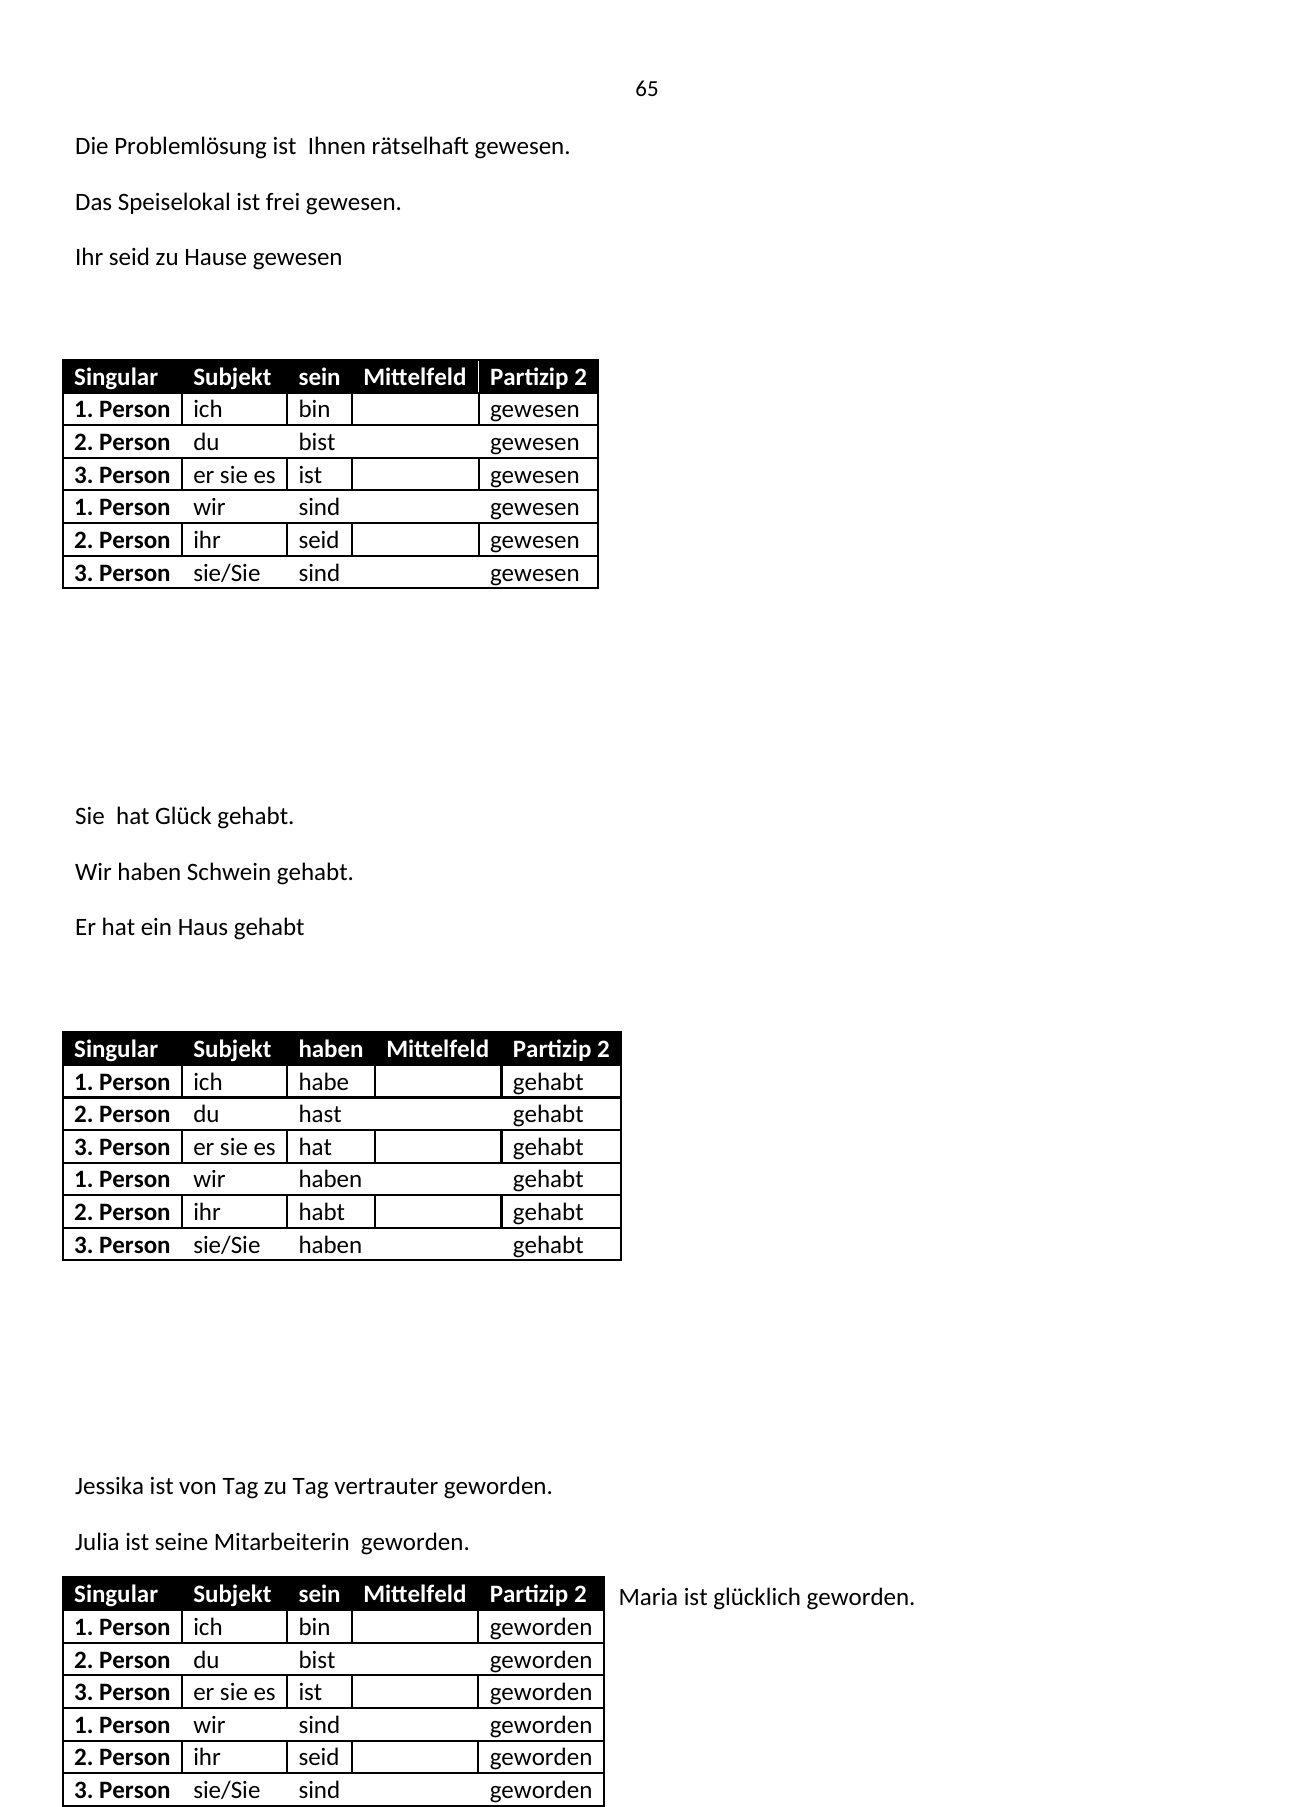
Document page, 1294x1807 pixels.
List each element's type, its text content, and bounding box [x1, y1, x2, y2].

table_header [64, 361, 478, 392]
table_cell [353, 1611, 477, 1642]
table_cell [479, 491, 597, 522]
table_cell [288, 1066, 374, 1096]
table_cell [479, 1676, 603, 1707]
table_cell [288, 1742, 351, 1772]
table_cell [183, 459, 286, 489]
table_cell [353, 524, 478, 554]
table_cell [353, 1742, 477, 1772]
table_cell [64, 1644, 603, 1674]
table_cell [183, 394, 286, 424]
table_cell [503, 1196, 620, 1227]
text Die Problemlösung ist Ihnen rätselhaft gewesen. [75, 130, 1218, 160]
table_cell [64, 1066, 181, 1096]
text Sie hat Glück gehabt. [75, 800, 1218, 830]
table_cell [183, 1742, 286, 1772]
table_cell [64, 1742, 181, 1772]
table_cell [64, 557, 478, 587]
text Ihr seid zu Hause gewesen [75, 241, 1218, 272]
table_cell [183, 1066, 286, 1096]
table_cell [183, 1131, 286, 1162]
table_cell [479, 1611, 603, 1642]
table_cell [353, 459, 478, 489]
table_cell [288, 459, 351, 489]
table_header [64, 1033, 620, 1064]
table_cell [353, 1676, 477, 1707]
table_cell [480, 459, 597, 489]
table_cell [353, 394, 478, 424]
text Er hat ein Haus gehabt [75, 911, 1218, 942]
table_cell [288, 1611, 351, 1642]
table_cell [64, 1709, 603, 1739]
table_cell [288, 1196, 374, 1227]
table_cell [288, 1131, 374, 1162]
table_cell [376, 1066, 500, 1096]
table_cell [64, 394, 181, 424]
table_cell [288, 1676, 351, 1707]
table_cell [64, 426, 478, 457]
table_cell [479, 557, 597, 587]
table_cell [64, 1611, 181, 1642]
text Jessika ist von Tag zu Tag vertrauter geworden. [75, 1470, 1218, 1500]
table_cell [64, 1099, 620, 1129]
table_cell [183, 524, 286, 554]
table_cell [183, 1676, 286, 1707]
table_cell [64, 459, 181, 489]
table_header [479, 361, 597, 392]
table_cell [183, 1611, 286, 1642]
text Julia ist seine Mitarbeiterin geworden. [75, 1526, 1218, 1556]
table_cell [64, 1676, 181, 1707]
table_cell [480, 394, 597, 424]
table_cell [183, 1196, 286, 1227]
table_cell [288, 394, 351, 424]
text Maria ist glücklich geworden. [605, 1581, 1218, 1612]
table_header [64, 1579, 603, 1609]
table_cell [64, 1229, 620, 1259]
text Das Speiselokal ist frei gewesen. [75, 186, 1218, 216]
text Wir haben Schwein gehabt. [75, 856, 1218, 886]
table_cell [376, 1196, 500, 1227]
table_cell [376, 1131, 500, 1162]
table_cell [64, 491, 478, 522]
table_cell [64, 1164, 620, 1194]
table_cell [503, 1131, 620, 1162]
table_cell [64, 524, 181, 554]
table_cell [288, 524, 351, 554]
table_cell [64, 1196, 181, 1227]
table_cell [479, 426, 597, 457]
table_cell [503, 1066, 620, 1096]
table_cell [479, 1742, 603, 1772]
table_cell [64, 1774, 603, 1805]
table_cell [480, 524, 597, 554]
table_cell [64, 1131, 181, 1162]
